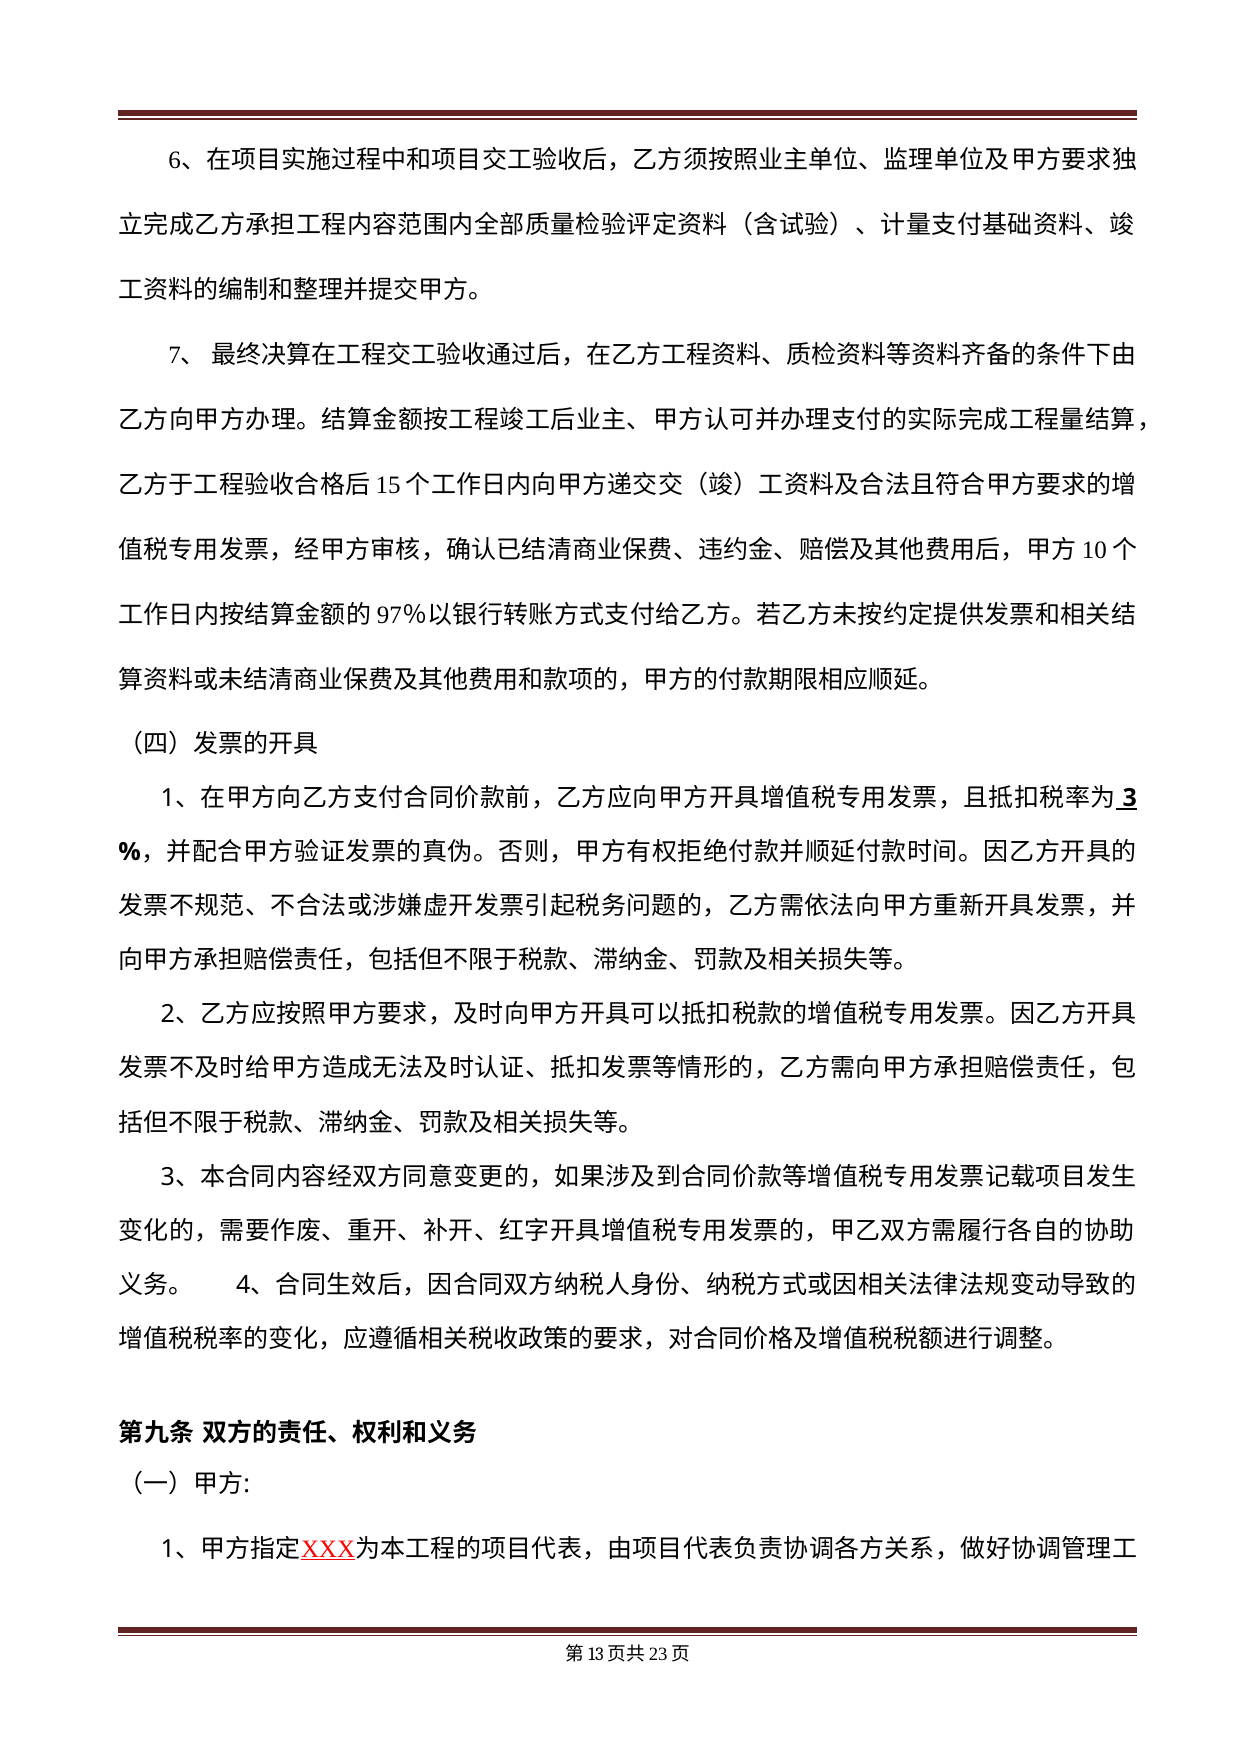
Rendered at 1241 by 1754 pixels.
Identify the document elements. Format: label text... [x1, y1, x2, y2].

text 7、 最终决算在工程交工验收通过后，在乙方工程资料、质检资料等资料齐备的条件下由乙方向甲方办理。结算金额按工程竣工后业主、甲方认可并办理支付的实际完成工程量结算，乙方于工程验收合格后15个工作日内向甲方递交交（竣）工资料及合法且符合甲方要求的增值税专用发票，经甲方审核，确认已结清商业保费、违约金、赔偿及其他费用后，甲方10个工作日内按结算金额的97％以银行转账方式支付给乙方。若乙方未按约定提供发票和相关结算资料或未结清商业保费及其他费用和款项的，甲方的付款期限相应顺延。 [118, 321, 1137, 711]
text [118, 1514, 1137, 1579]
text 3、本合同内容经双方同意变更的，如果涉及到合同价款等增值税专用发票记载项目发生变化的，需要作废、重开、补开、红字开具增值税专用发票的，甲乙双方需履行各自的协助义务。 4、合同生效后，因合同双方纳税人身份、纳税方式或因相关法律法规变动导致的增值税税率的变化，应遵循相关税收政策的要求，对合同价格及增值税税额进行调整。 [118, 1142, 1137, 1358]
text （一）甲方: [118, 1449, 1137, 1514]
text 1、在甲方向乙方支付合同价款前，乙方应向甲方开具增值税专用发票，且抵扣税率为 3 %，并配合甲方验证发票的真伪。否则，甲方有权拒绝付款并顺延付款时间。因乙方开具的发票不规范、不合法或涉嫌虚开发票引起税务问题的，乙方需依法向甲方重新开具发票，并向甲方承担赔偿责任，包括但不限于税款、滞纳金、罚款及相关损失等。 [118, 763, 1137, 979]
text 第九条 双方的责任、权利和义务 [118, 1413, 1137, 1449]
text 2、乙方应按照甲方要求，及时向甲方开具可以抵扣税款的增值税专用发票。因乙方开具发票不及时给甲方造成无法及时认证、抵扣发票等情形的，乙方需向甲方承担赔偿责任，包括但不限于税款、滞纳金、罚款及相关损失等。 [118, 979, 1137, 1142]
text 6、在项目实施过程中和项目交工验收后，乙方须按照业主单位、监理单位及甲方要求独立完成乙方承担工程内容范围内全部质量检验评定资料（含试验）、计量支付基础资料、竣工资料的编制和整理并提交甲方。 [118, 126, 1137, 321]
